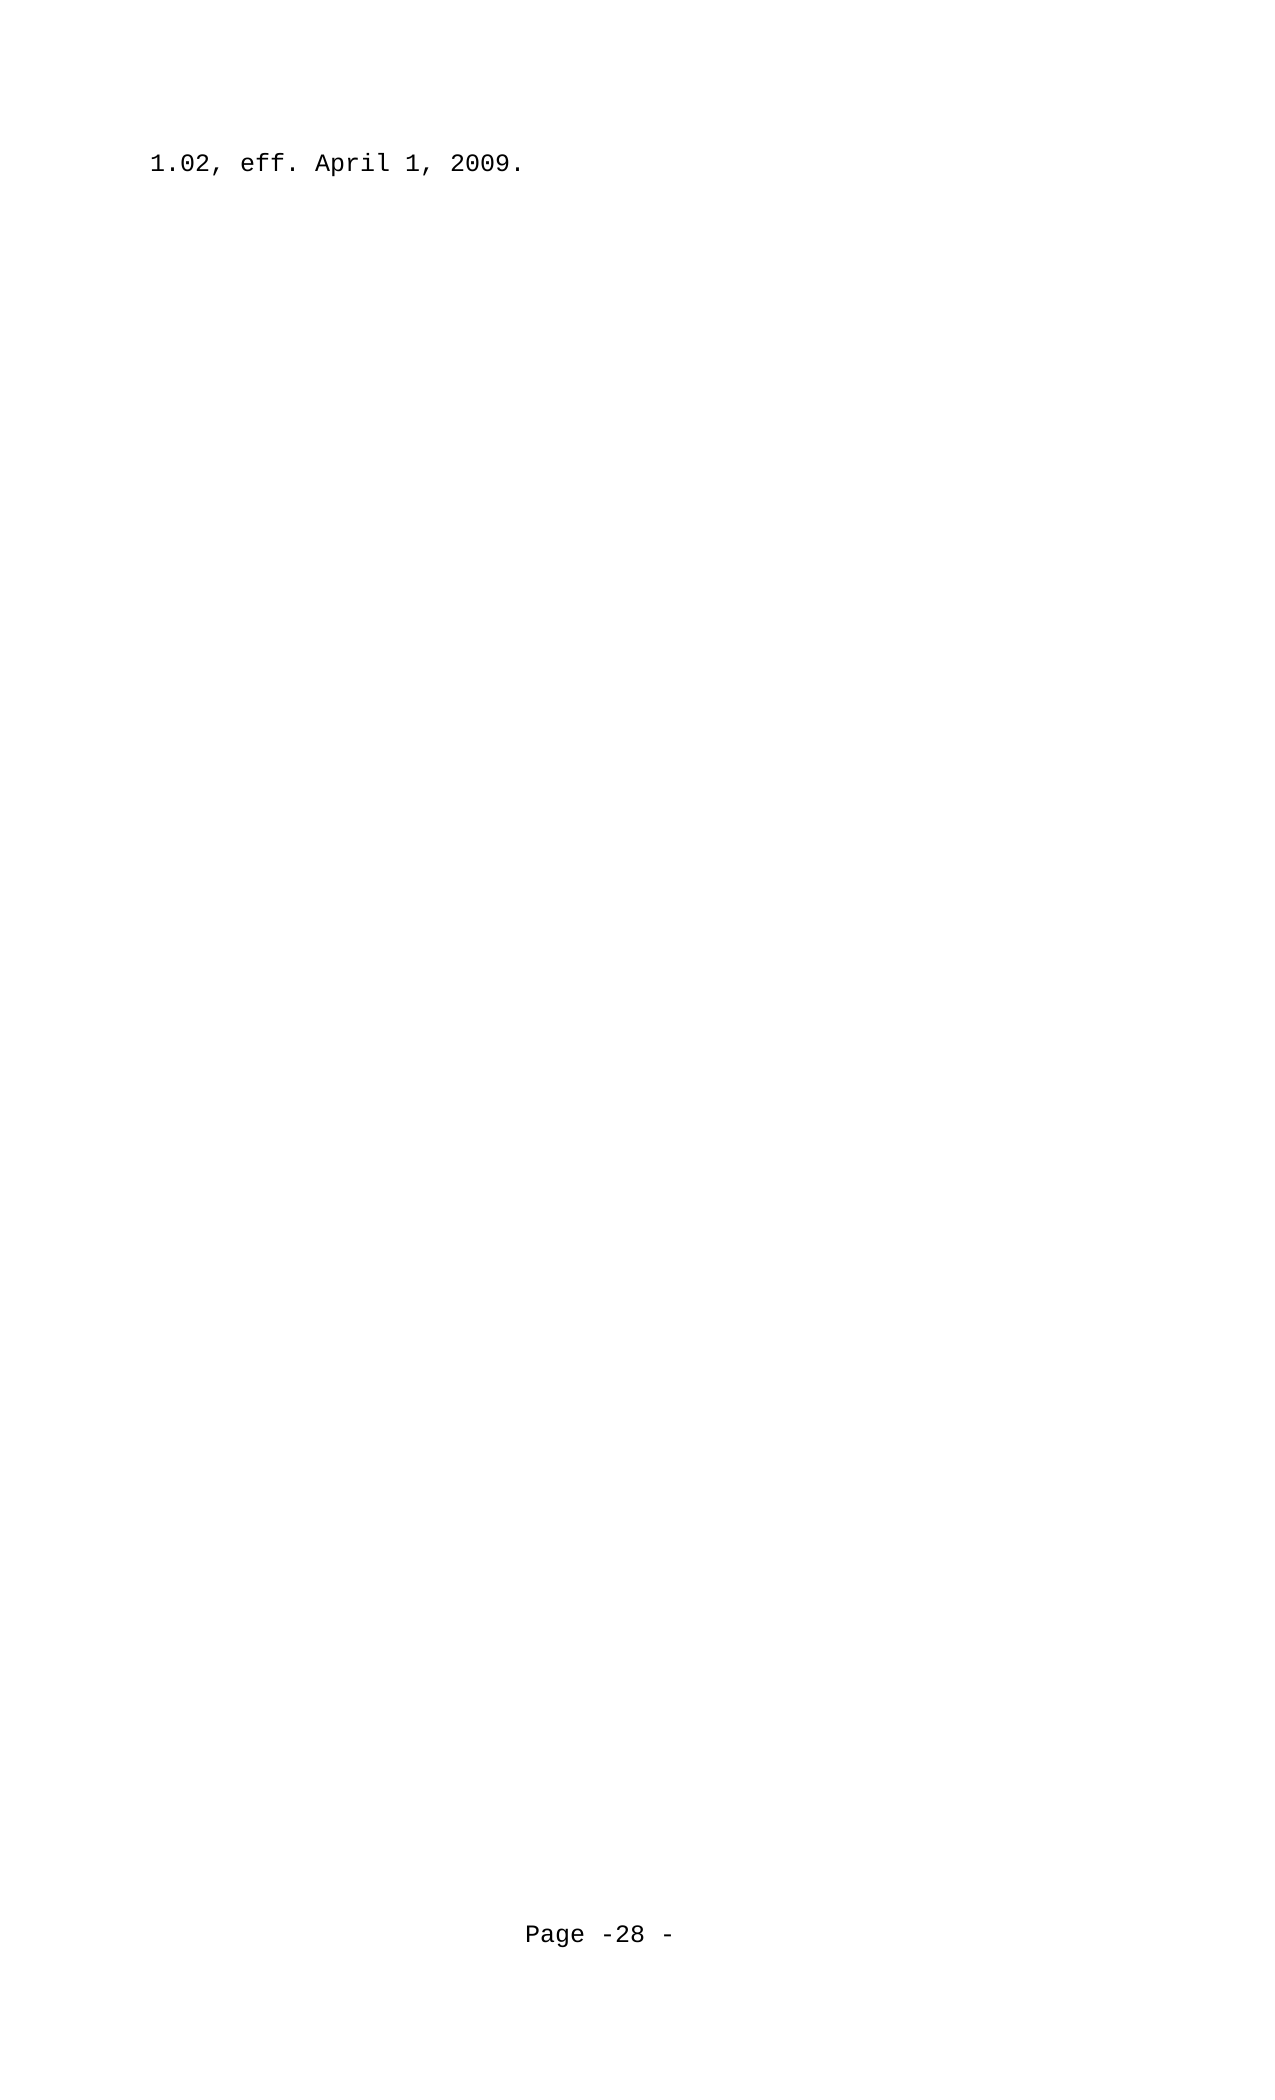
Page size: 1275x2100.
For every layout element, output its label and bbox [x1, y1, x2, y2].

text [150, 150, 1125, 178]
